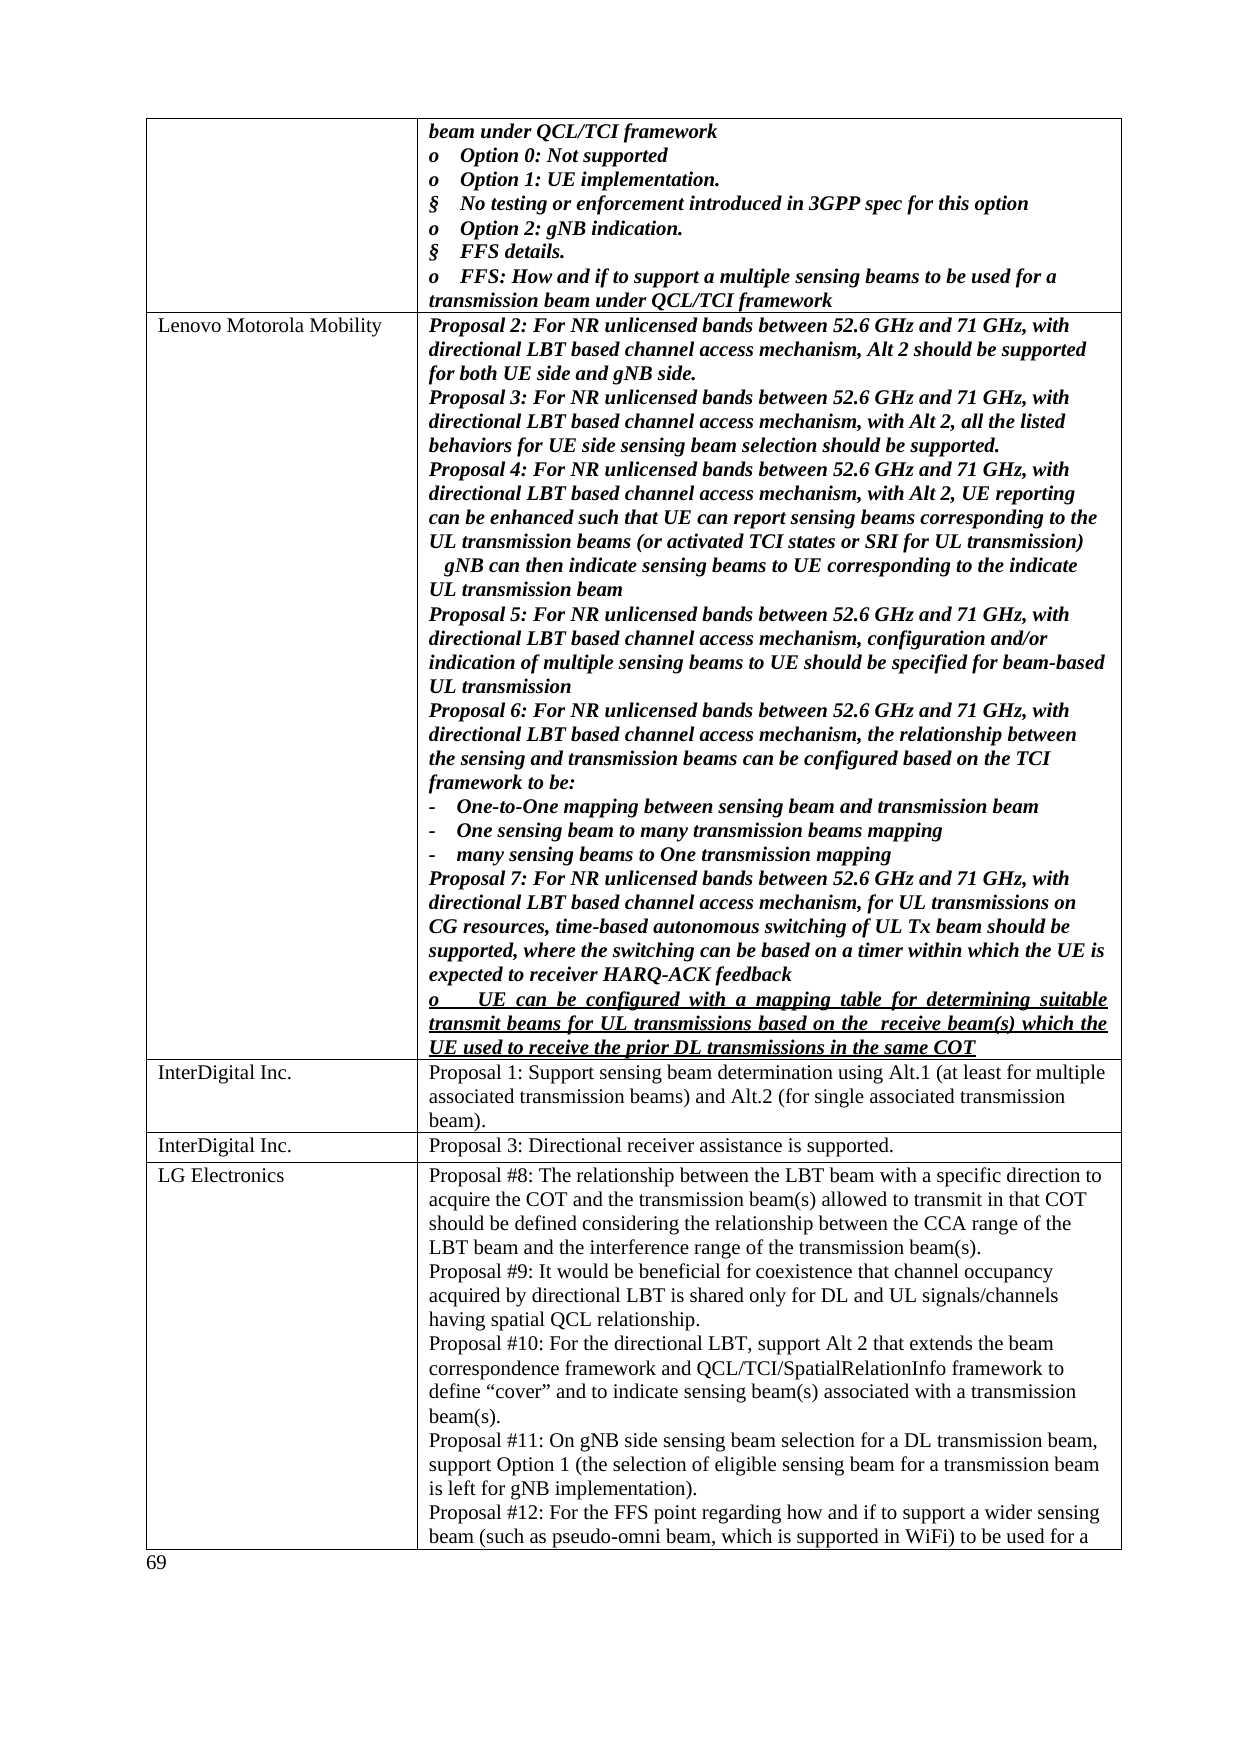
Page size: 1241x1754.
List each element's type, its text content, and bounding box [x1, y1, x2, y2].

table_cell LG Electronics [147, 1163, 417, 1549]
table_cell Lenovo Motorola Mobility [147, 313, 417, 1059]
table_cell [147, 119, 417, 312]
table_cell InterDigital Inc. [147, 1133, 417, 1162]
table_cell Proposal 3: Directional receiver assistance is supported. [418, 1133, 1121, 1162]
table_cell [418, 1163, 1121, 1549]
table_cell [418, 119, 1121, 312]
table_cell Proposal 2: For NR unlicensed bands between 52.6 GHz and 71 GHz, with directional LBT based channel access mechanism, Alt 2 should be supported for both UE side and gNB side. Proposal 3: For NR unlicensed bands between 52.6 GHz and 71 GHz, with directional LBT based channel access mechanism, with Alt 2, all the listed behaviors for UE side sensing beam selection should be supported. Proposal 4: For NR unlicensed bands between 52.6 GHz and 71 GHz, with directional LBT based channel access mechanism, with Alt 2, UE reporting can be enhanced such that UE can report sensing beams corresponding to the UL transmission beams (or activated TCI states or SRI for UL transmission) gNB can then indicate sensing beams to UE corresponding to the indicate UL transmission beam Proposal 5: For NR unlicensed bands between 52.6 GHz and 71 GHz, with directional LBT based channel access mechanism, configuration and/or indication of multiple sensing beams to UE should be specified for beam-based UL transmission Proposal 6: For NR unlicensed bands between 52.6 GHz and 71 GHz, with directional LBT based channel access mechanism, the relationship between the sensing and transmission beams can be configured based on the TCI framework to be: - One-to-One mapping between sensing beam and transmission beam - One sensing beam to many transmission beams mapping - many sensing beams to One transmission mapping Proposal 7: For NR unlicensed bands between 52.6 GHz and 71 GHz, with directional LBT based channel access mechanism, for UL transmissions on CG resources, time-based autonomous switching of UL Tx beam should be supported, where the switching can be based on a timer within which the UE is expected to receiver HARQ-ACK feedback o UE can be configured with a mapping table for determining suitable transmit beams for UL transmissions based on the receive beam(s) which the UE used to receive the prior DL transmissions in the same COT [418, 313, 1121, 1059]
table_cell InterDigital Inc. [147, 1060, 417, 1132]
table_cell Proposal 1: Support sensing beam determination using Alt.1 (at least for multiple associated transmission beams) and Alt.2 (for single associated transmission beam). [418, 1060, 1121, 1132]
